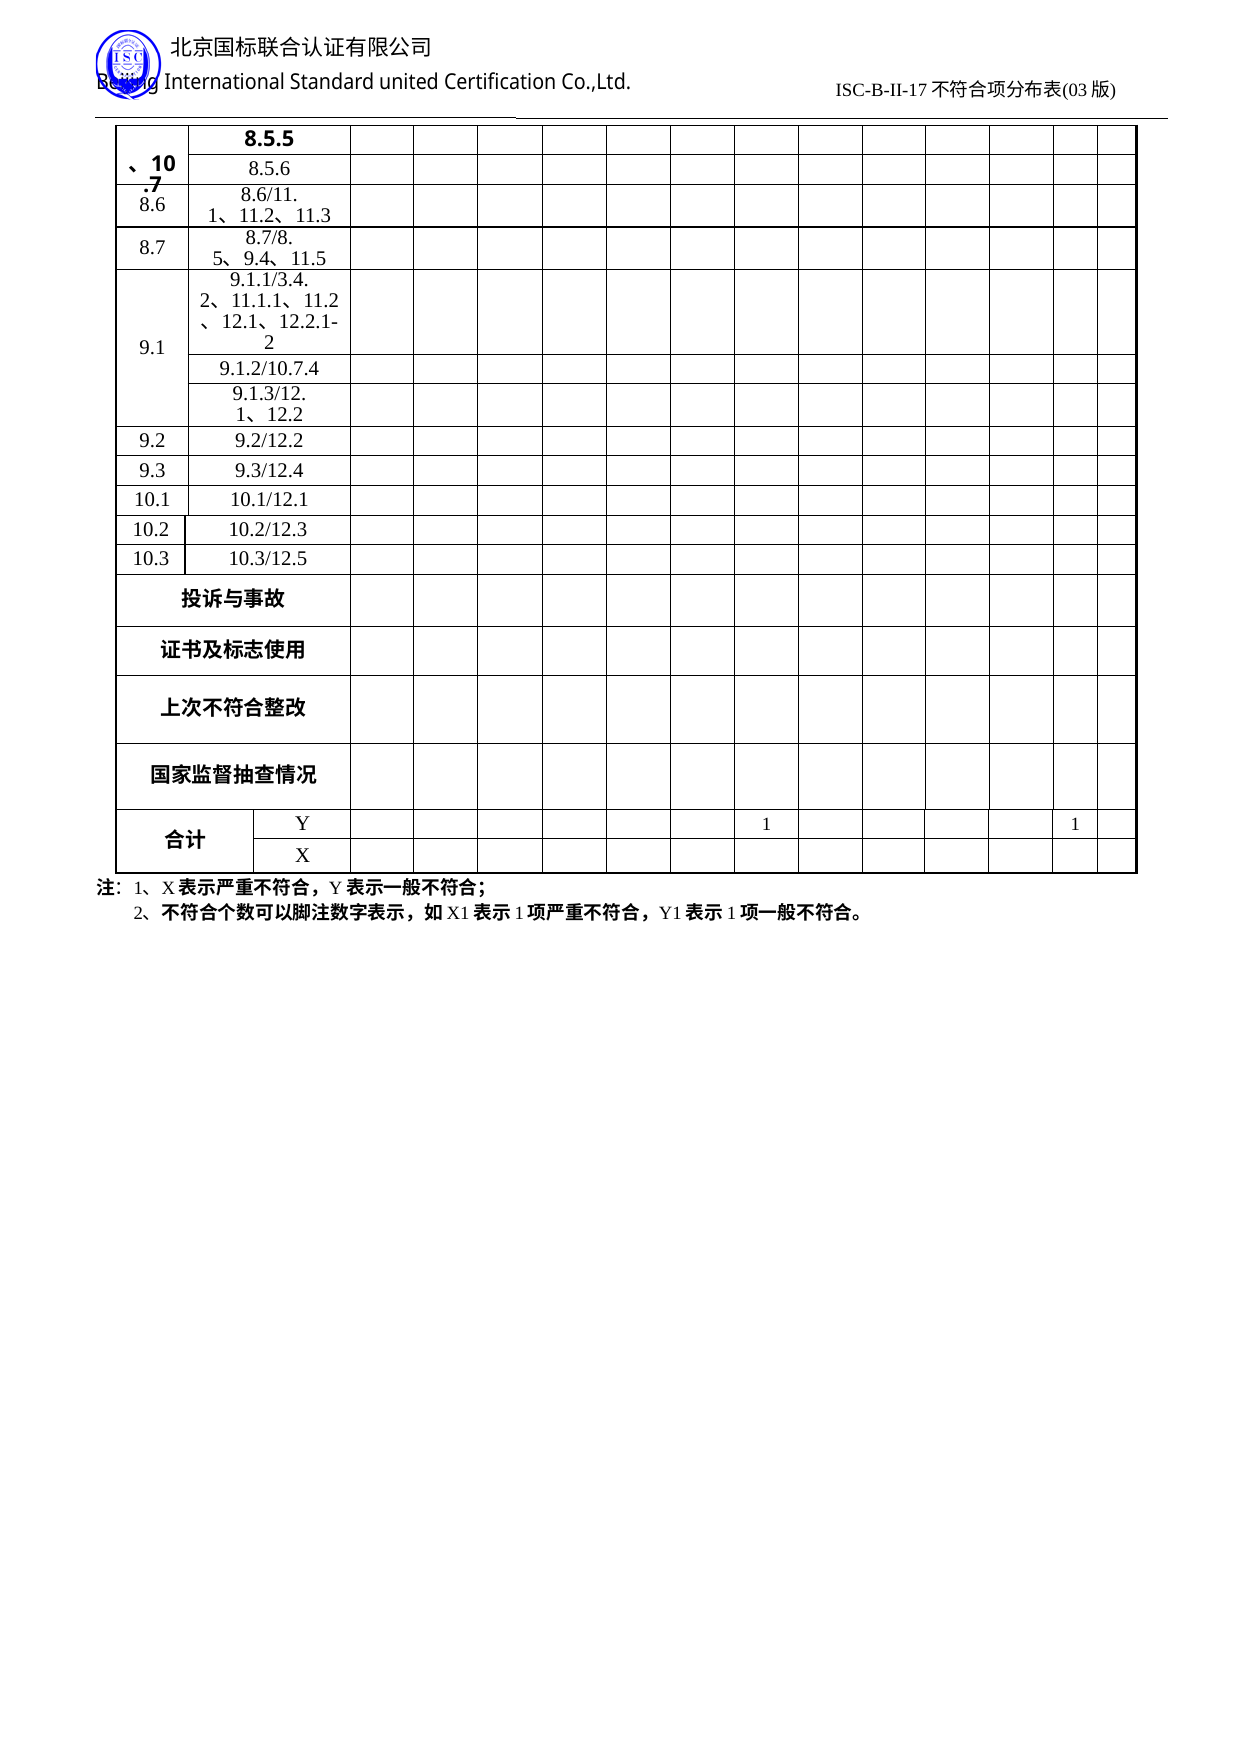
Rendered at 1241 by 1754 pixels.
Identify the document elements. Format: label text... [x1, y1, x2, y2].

table_cell [1053, 839, 1097, 872]
table_cell [414, 744, 477, 809]
table_cell [478, 575, 542, 626]
table_cell [351, 744, 413, 809]
table_cell [1054, 545, 1097, 574]
table_cell [478, 228, 542, 269]
table_cell 10.1/12.1 [189, 486, 350, 514]
table_cell [735, 270, 798, 353]
table_cell [735, 486, 798, 514]
table_cell [990, 355, 1053, 383]
table_cell [543, 516, 606, 544]
table_cell [478, 516, 542, 544]
table_cell [1054, 456, 1097, 485]
table_cell [414, 270, 477, 353]
table_cell [478, 155, 542, 184]
table_cell [607, 676, 670, 742]
table_cell [478, 810, 542, 838]
table_cell 1 [735, 810, 798, 838]
table_cell [863, 839, 924, 872]
table_cell 9.2 [117, 427, 188, 455]
table_cell 9.3/12.4 [189, 456, 350, 485]
table_cell Y [254, 810, 350, 838]
table_cell [543, 384, 606, 426]
table_cell [863, 126, 925, 154]
table_cell [799, 427, 862, 455]
table_cell [1098, 575, 1135, 626]
table_cell [926, 270, 989, 353]
table_cell [799, 456, 862, 485]
table_cell [989, 810, 1052, 838]
table_cell [1054, 228, 1097, 269]
table_cell [735, 427, 798, 455]
table_cell 8.5.6 [189, 155, 350, 184]
table_cell [990, 228, 1053, 269]
table_cell [478, 627, 542, 675]
table_cell [543, 810, 606, 838]
table_cell [607, 427, 670, 455]
table_cell 10.3 [117, 545, 184, 574]
table_cell [925, 839, 988, 872]
table_cell [543, 228, 606, 269]
table_cell [351, 486, 413, 514]
table_cell [926, 427, 989, 455]
table_cell [351, 810, 413, 838]
table_cell [414, 676, 477, 742]
table_cell [351, 575, 413, 626]
table_cell [926, 676, 989, 742]
table_cell [799, 744, 862, 809]
table_cell [671, 516, 734, 544]
table_cell [607, 545, 670, 574]
table_cell [863, 627, 925, 675]
table_cell [414, 126, 477, 154]
table_cell [671, 575, 734, 626]
table_cell [543, 155, 606, 184]
table_cell [799, 155, 862, 184]
table_cell 10.2/12.3 [186, 516, 350, 544]
table_cell [351, 427, 413, 455]
table_cell [351, 228, 413, 269]
table_cell [671, 185, 734, 226]
table_cell [414, 355, 477, 383]
table_cell [799, 627, 862, 675]
table_cell [735, 456, 798, 485]
table_cell [799, 185, 862, 226]
table_cell [671, 355, 734, 383]
table_cell [735, 627, 798, 675]
table_cell [863, 355, 925, 383]
table_cell [351, 384, 413, 426]
table_cell [478, 185, 542, 226]
table_cell [478, 126, 542, 154]
table_cell 9.3 [117, 456, 188, 485]
table_cell [351, 155, 413, 184]
table_cell 10.3/12.5 [186, 545, 350, 574]
table_cell [607, 627, 670, 675]
table_cell [735, 676, 798, 742]
table_cell [543, 744, 606, 809]
table_cell [799, 676, 862, 742]
table_cell [607, 575, 670, 626]
table_cell [607, 228, 670, 269]
table_cell [926, 355, 989, 383]
table_cell [989, 839, 1052, 872]
table_cell 8.7/8.5、9.4、11.5 [189, 228, 350, 269]
table_cell [926, 486, 989, 514]
table_cell [478, 744, 542, 809]
table_cell [863, 155, 925, 184]
table_cell [478, 456, 542, 485]
table_cell [351, 627, 413, 675]
table_cell 9.1.2/10.7.4 [189, 355, 350, 383]
table_cell [926, 185, 989, 226]
table_cell [351, 839, 413, 872]
table_cell [1098, 384, 1135, 426]
table_cell [1098, 126, 1135, 154]
table_cell [1098, 486, 1135, 514]
table_cell [1098, 545, 1135, 574]
table_cell 8.5.5 [189, 126, 350, 154]
table_cell [990, 384, 1053, 426]
table_cell [543, 575, 606, 626]
table_cell [799, 270, 862, 353]
table_cell [1054, 744, 1097, 809]
table_cell [926, 456, 989, 485]
table_cell [799, 384, 862, 426]
table_cell 国家监督抽查情况 [117, 744, 350, 809]
table_cell [671, 384, 734, 426]
table_cell [478, 676, 542, 742]
table_cell [1054, 516, 1097, 544]
table_cell [671, 744, 734, 809]
table_cell [926, 516, 989, 544]
table_cell [1054, 676, 1097, 742]
table_cell [735, 545, 798, 574]
table_cell [414, 627, 477, 675]
table_cell [735, 839, 798, 872]
table_cell [607, 155, 670, 184]
table_cell [799, 355, 862, 383]
table_cell [543, 627, 606, 675]
table_cell [1098, 516, 1135, 544]
table_cell [926, 126, 989, 154]
table_cell [990, 456, 1053, 485]
table_cell [1054, 427, 1097, 455]
table_cell [671, 155, 734, 184]
table_cell [926, 384, 989, 426]
table_cell [607, 839, 670, 872]
table_cell [543, 126, 606, 154]
table_cell [1098, 270, 1135, 353]
table_cell [1054, 486, 1097, 514]
table_cell [478, 384, 542, 426]
table_cell [351, 456, 413, 485]
table_cell 10.1 [117, 486, 188, 514]
table_cell [1054, 185, 1097, 226]
table_cell [671, 427, 734, 455]
table_cell [607, 384, 670, 426]
text 注：1、X表示严重不符合，Y表示一般不符合； [96, 874, 1157, 899]
table_cell [671, 676, 734, 742]
table_cell [478, 270, 542, 353]
table_cell 投诉与事故 [117, 575, 350, 626]
table_cell [543, 676, 606, 742]
table_cell [351, 516, 413, 544]
table_cell [990, 575, 1053, 626]
table_cell 8.7 [117, 228, 188, 269]
table_cell [863, 185, 925, 226]
table_cell [863, 384, 925, 426]
table_cell [543, 486, 606, 514]
table_cell [926, 575, 989, 626]
table_cell [607, 810, 670, 838]
table_cell [1054, 384, 1097, 426]
table_cell [926, 744, 989, 809]
table_cell [414, 155, 477, 184]
table_cell 合计 [117, 810, 253, 872]
table_cell [1098, 355, 1135, 383]
table_cell 1 [1053, 810, 1097, 838]
table_cell [543, 456, 606, 485]
table_cell 9.1.1/3.4.2、11.1.1、11.2、12.1、12.2.1-2 [189, 270, 350, 353]
table_cell [351, 355, 413, 383]
table_cell [926, 545, 989, 574]
table_cell [414, 545, 477, 574]
table_cell [543, 270, 606, 353]
text 2、不符合个数可以脚注数字表示，如X1表示1项严重不符合，Y1表示1项一般不符合。 [96, 899, 1157, 924]
table_cell [478, 545, 542, 574]
table_cell 证书及标志使用 [117, 627, 350, 675]
table_cell [735, 228, 798, 269]
table_cell [351, 185, 413, 226]
table_cell [1098, 155, 1135, 184]
table_cell [607, 355, 670, 383]
table_cell [863, 486, 925, 514]
table_cell [351, 126, 413, 154]
table_cell [414, 456, 477, 485]
table_cell [1054, 575, 1097, 626]
table_cell [414, 185, 477, 226]
table_cell [990, 744, 1053, 809]
table_cell [414, 839, 477, 872]
table_cell [735, 575, 798, 626]
table_cell [414, 575, 477, 626]
table_cell [543, 545, 606, 574]
table_cell [990, 185, 1053, 226]
table_cell [863, 456, 925, 485]
table_cell [863, 810, 924, 838]
table_cell [735, 516, 798, 544]
table_cell [607, 456, 670, 485]
table_cell [607, 126, 670, 154]
table_cell [1098, 185, 1135, 226]
table_cell [1098, 839, 1135, 872]
table_cell [607, 744, 670, 809]
table_cell [799, 839, 862, 872]
table_cell [671, 126, 734, 154]
table_cell [671, 810, 734, 838]
table_cell [543, 427, 606, 455]
table_cell [671, 228, 734, 269]
table_cell [1054, 270, 1097, 353]
table_cell [735, 384, 798, 426]
table_cell [735, 185, 798, 226]
table_cell [735, 744, 798, 809]
table_cell [926, 228, 989, 269]
table_cell [990, 155, 1053, 184]
table_cell [1098, 810, 1135, 838]
table_cell [799, 810, 862, 838]
table_cell [1054, 126, 1097, 154]
table_cell [863, 676, 925, 742]
table_cell [607, 270, 670, 353]
table_cell [414, 384, 477, 426]
table_cell [990, 516, 1053, 544]
picture [95, 30, 163, 99]
table_cell 8.6/11.1、11.2、11.3 [189, 185, 350, 226]
table_cell [990, 627, 1053, 675]
table_cell 上次不符合整改 [117, 676, 350, 742]
table_cell [478, 486, 542, 514]
table_cell [1098, 427, 1135, 455]
table_cell [1098, 676, 1135, 742]
table_cell [799, 575, 862, 626]
table_cell [543, 839, 606, 872]
table_cell [799, 545, 862, 574]
table_cell [1098, 456, 1135, 485]
table_cell [543, 355, 606, 383]
table_cell [925, 810, 988, 838]
table_cell [1054, 627, 1097, 675]
table_cell [543, 185, 606, 226]
table_cell [863, 427, 925, 455]
table_cell [414, 486, 477, 514]
table_cell [1054, 155, 1097, 184]
table_cell [671, 486, 734, 514]
table_cell [478, 427, 542, 455]
table_cell [1054, 355, 1097, 383]
table_cell 9.1 [117, 270, 188, 426]
table_cell [863, 516, 925, 544]
table_cell [1098, 627, 1135, 675]
table_cell 10.2 [117, 516, 184, 544]
table_cell [863, 575, 925, 626]
table_cell [351, 270, 413, 353]
table_cell [990, 427, 1053, 455]
table_cell [671, 545, 734, 574]
table_cell [799, 486, 862, 514]
table_cell [414, 427, 477, 455]
table_cell [799, 126, 862, 154]
table_cell [735, 155, 798, 184]
table_cell [671, 839, 734, 872]
table_cell [671, 270, 734, 353]
table_cell X [254, 839, 350, 872]
table_cell [863, 228, 925, 269]
table_cell [671, 456, 734, 485]
table_cell [799, 516, 862, 544]
table_cell 8.6 [117, 185, 188, 226]
table_cell [990, 270, 1053, 353]
table_cell 9.2/12.2 [189, 427, 350, 455]
table_cell [1098, 744, 1135, 809]
table_cell [414, 228, 477, 269]
table_cell [990, 545, 1053, 574]
table_cell [735, 126, 798, 154]
table_cell [863, 744, 925, 809]
table_cell [478, 839, 542, 872]
table_cell [671, 627, 734, 675]
table_cell [607, 486, 670, 514]
table_cell [414, 516, 477, 544]
table_cell [863, 545, 925, 574]
table_cell [926, 155, 989, 184]
table_cell [414, 810, 477, 838]
table_cell [607, 516, 670, 544]
table_cell [607, 185, 670, 226]
table_cell [478, 355, 542, 383]
table_cell [799, 228, 862, 269]
table_cell [863, 270, 925, 353]
table_cell [351, 545, 413, 574]
table_cell [990, 486, 1053, 514]
table_cell [735, 355, 798, 383]
table_cell [990, 126, 1053, 154]
table_cell [1098, 228, 1135, 269]
table_cell [926, 627, 989, 675]
table_cell [990, 676, 1053, 742]
table_cell 9.1.3/12.1、12.2 [189, 384, 350, 426]
table_cell [351, 676, 413, 742]
